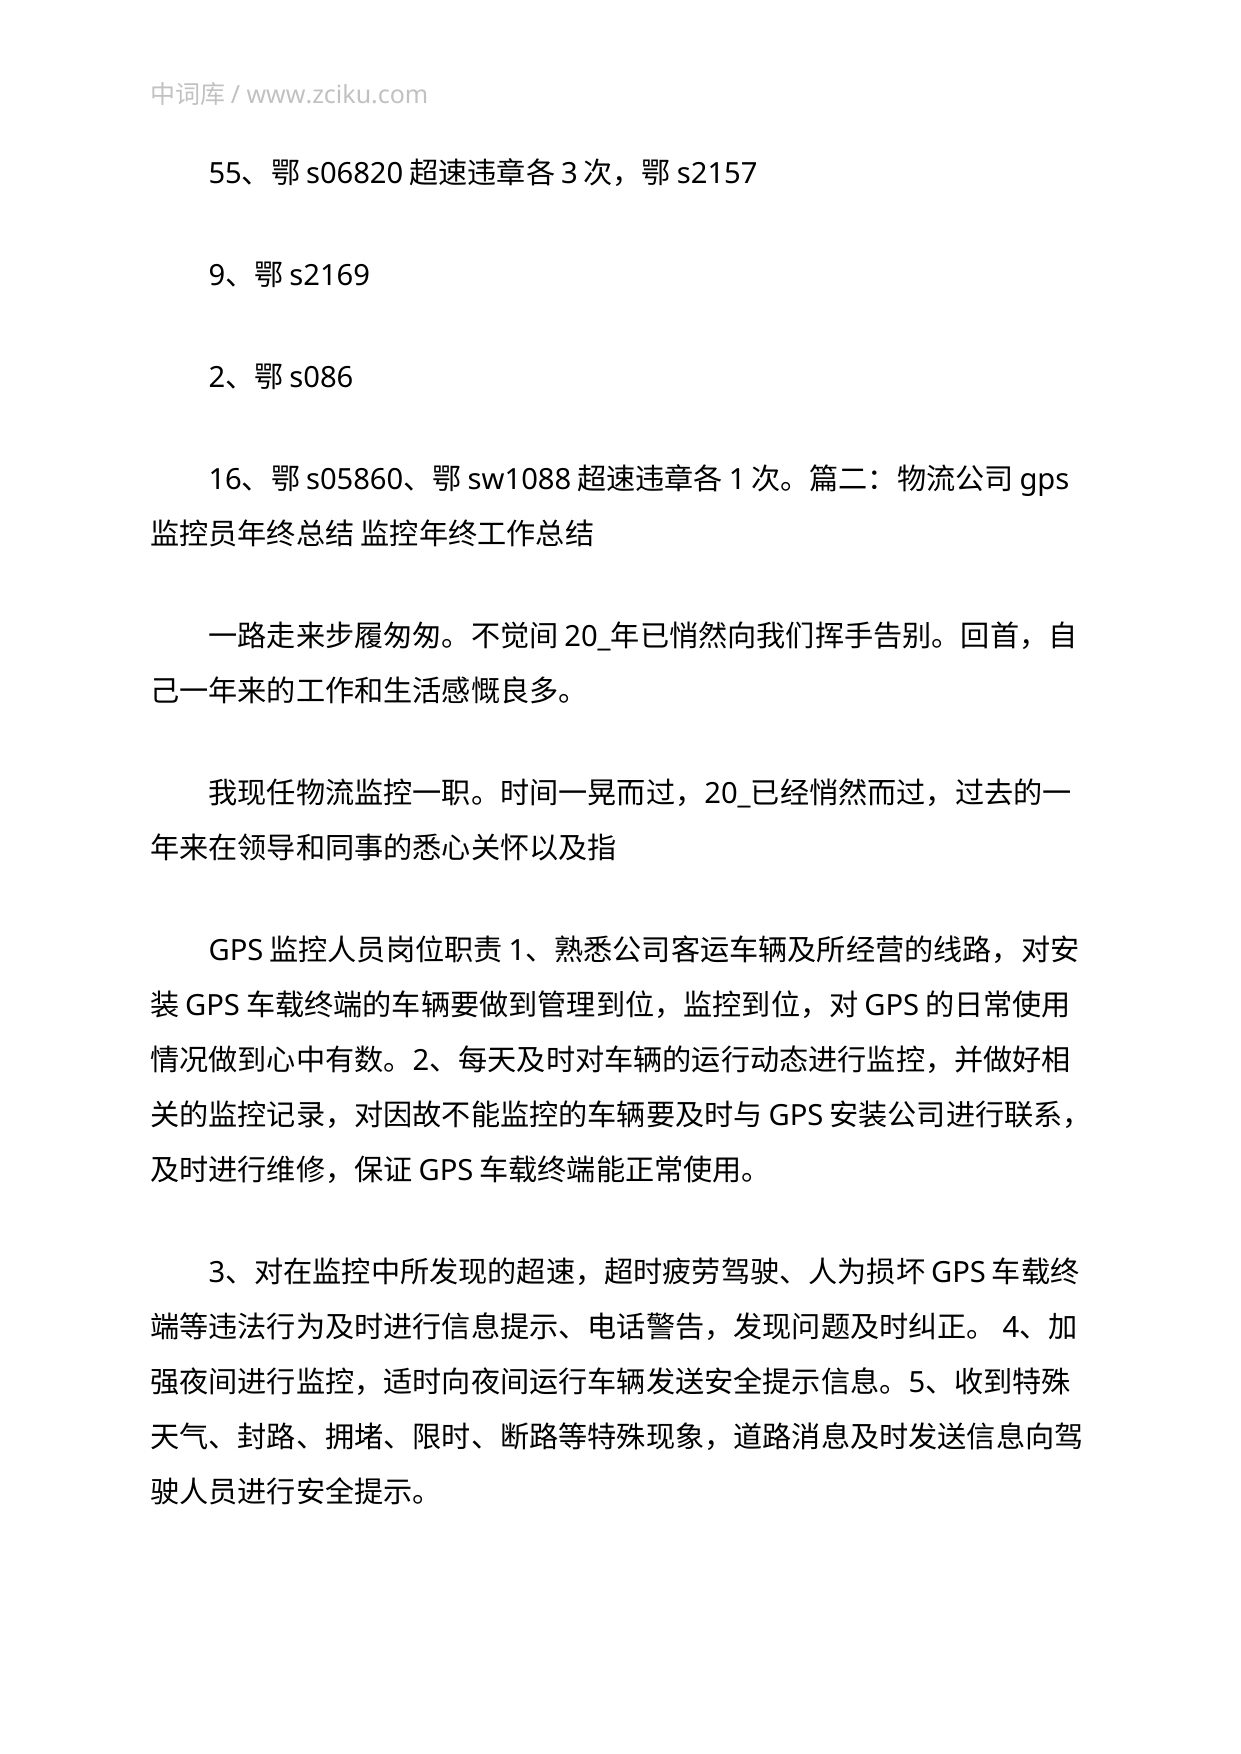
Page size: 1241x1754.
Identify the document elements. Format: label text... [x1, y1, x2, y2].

text 2、鄂s086 [150, 354, 1090, 396]
text 我现任物流监控一职。时间一晃而过，20_已经悄然而过，过去的一年来在领导和同事的悉心关怀以及指 [150, 769, 1090, 867]
text GPS监控人员岗位职责1、熟悉公司客运车辆及所经营的线路，对安装GPS车载终端的车辆要做到管理到位，监控到位，对GPS的日常使用情况做到心中有数。2、每天及时对车辆的运行动态进行监控，并做好相关的监控记录，对因故不能监控的车辆要及时与GPS安装公司进行联系，及时进行维修，保证GPS车载终端能正常使用。 [150, 926, 1090, 1189]
text 9、鄂s2169 [150, 252, 1090, 294]
text 一路走来步履匆匆。不觉间20_年已悄然向我们挥手告别。回首，自己一年来的工作和生活感慨良多。 [150, 613, 1090, 710]
text 55、鄂s06820超速违章各3次，鄂s2157 [150, 150, 1090, 192]
text 16、鄂s05860、鄂sw1088超速违章各1次。篇二：物流公司gps监控员年终总结 监控年终工作总结 [150, 456, 1090, 553]
text 3、对在监控中所发现的超速，超时疲劳驾驶、人为损坏GPS车载终端等违法行为及时进行信息提示、电话警告，发现问题及时纠正。 4、加强夜间进行监控，适时向夜间运行车辆发送安全提示信息。5、收到特殊天气、封路、拥堵、限时、断路等特殊现象，道路消息及时发送信息向驾驶人员进行安全提示。 [150, 1248, 1090, 1510]
